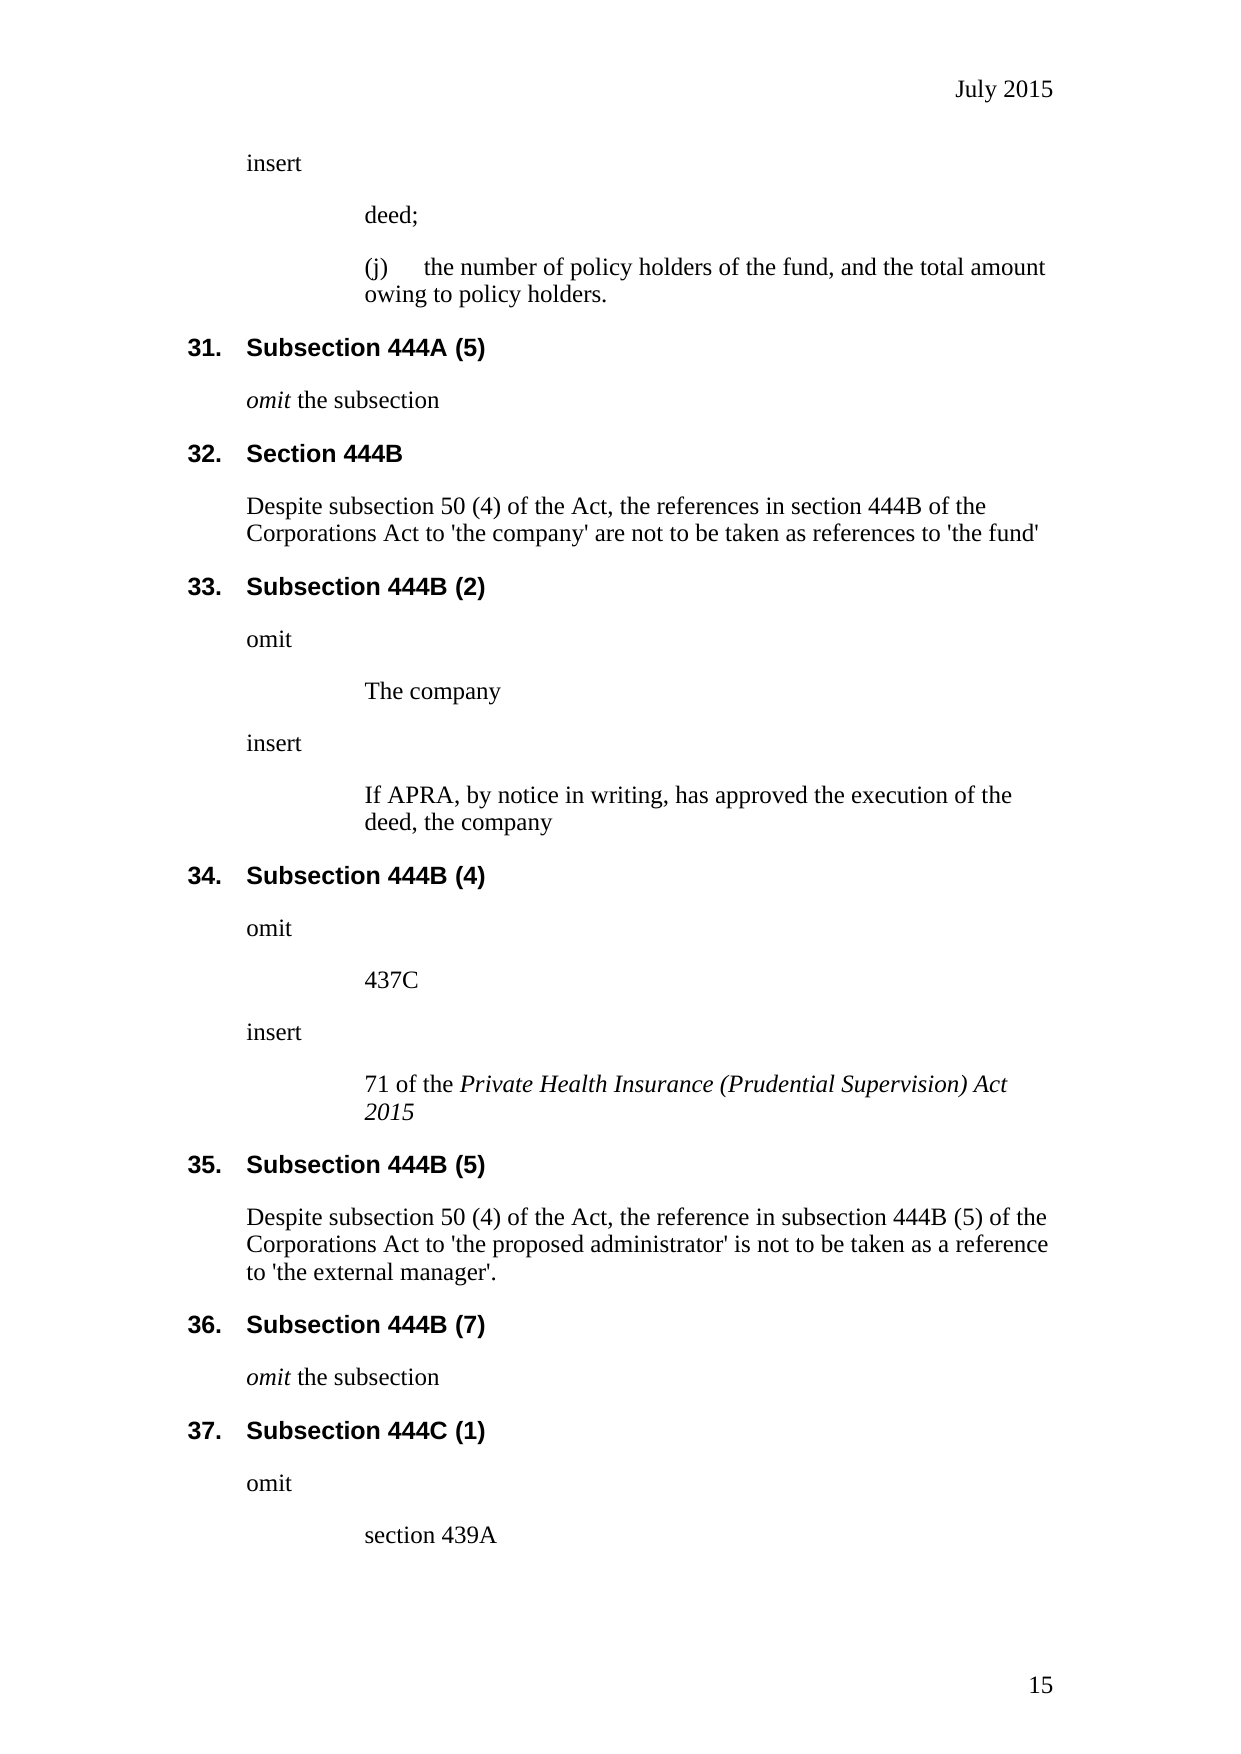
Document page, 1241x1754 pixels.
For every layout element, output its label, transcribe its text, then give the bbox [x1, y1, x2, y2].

text deed; [364, 202, 1053, 229]
text insert [246, 1019, 1053, 1046]
text insert [246, 730, 1053, 757]
text The company [364, 678, 1053, 705]
subtitle Subsection 444C (1) [187, 1416, 1053, 1445]
subtitle Subsection 444B (4) [187, 861, 1053, 890]
subtitle Section 444B [187, 439, 1053, 468]
text 437C [364, 967, 1053, 994]
text omit the subsection [246, 1364, 1053, 1391]
text omit [246, 1470, 1053, 1497]
subtitle Subsection 444B (2) [187, 572, 1053, 601]
text Despite subsection 50 (4) of the Act, the reference in subsection 444B (5) of the Corporations Act to 'the proposed administrator' is not to be taken as a reference to 'the external manager'. [246, 1204, 1053, 1285]
text omit [246, 915, 1053, 942]
text If APRA, by notice in writing, has approved the execution of the deed, the company [364, 782, 1053, 836]
text insert [246, 150, 1053, 177]
text Despite subsection 50 (4) of the Act, the references in section 444B of the Corporations Act to 'the company' are not to be taken as references to 'the fund' [246, 493, 1053, 547]
subtitle Subsection 444B (7) [187, 1310, 1053, 1339]
subtitle Subsection 444B (5) [187, 1150, 1053, 1179]
text omit [246, 626, 1053, 653]
text omit the subsection [246, 387, 1053, 414]
text 71 of the Private Health Insurance (Prudential Supervision) Act 2015 [364, 1071, 1053, 1125]
subtitle Subsection 444A (5) [187, 333, 1053, 362]
text (j) the number of policy holders of the fund, and the total amount owing to policy holders. [364, 254, 1053, 308]
text section 439A [364, 1522, 1053, 1549]
